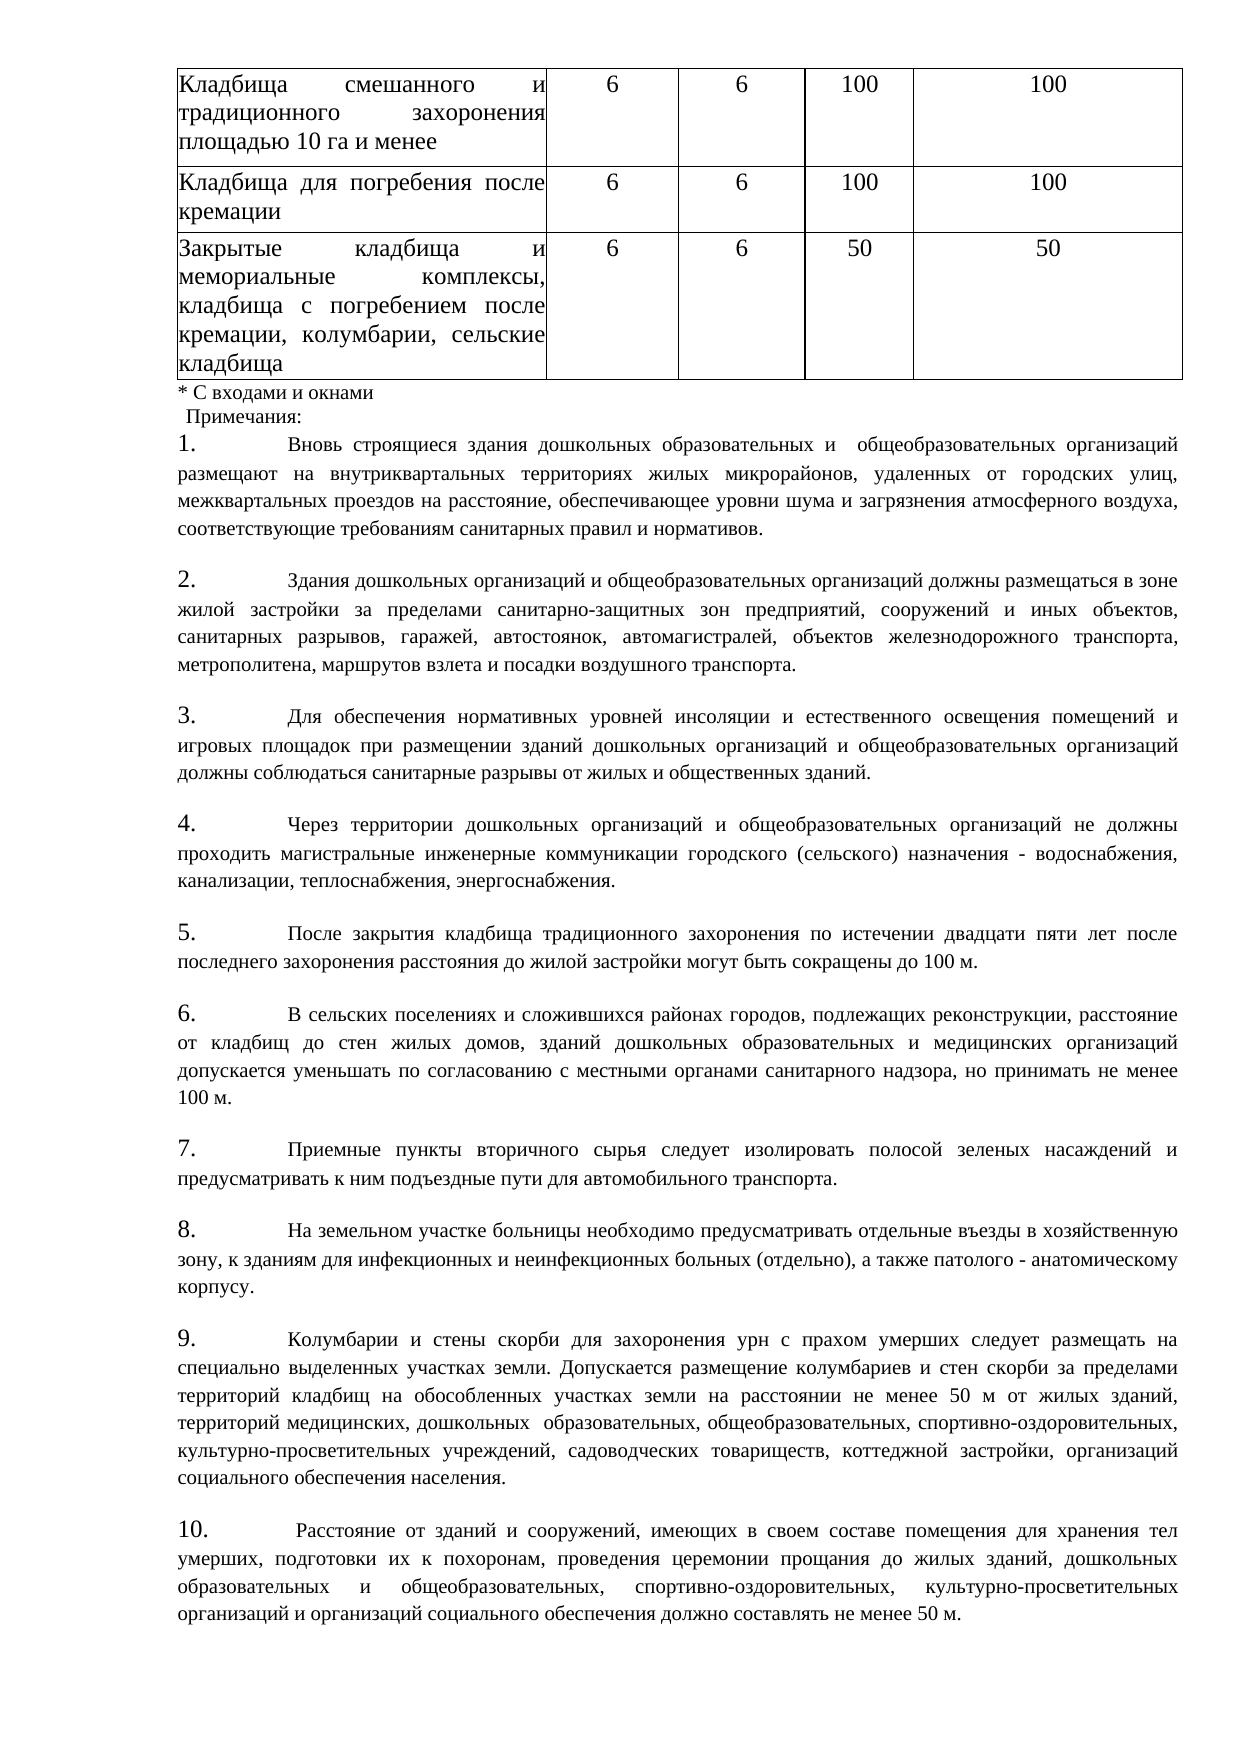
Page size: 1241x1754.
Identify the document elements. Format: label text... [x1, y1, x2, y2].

table_cell 50 [914, 233, 1182, 379]
text * С входами и окнами [177, 380, 1181, 404]
list Приемные пункты вторичного сырья следует изолировать полосой зеленых насаждений и предусматривать к ним подъездные пути для автомобильного транспорта. [177, 1133, 1179, 1190]
table_cell 100 [806, 69, 913, 166]
table_cell Закрытые кладбища и мемориальные комплексы, кладбища с погребением после кремации, колумбарии, сельские кладбища [178, 348, 546, 379]
list Расстояние от зданий и сооружений, имеющих в своем составе помещения для хранения тел умерших, подготовки их к похоронам, проведения церемонии прощания до жилых зданий, дошкольных образовательных и общеобразовательных, спортивно-оздоровительных, культурно-просветительных организаций и организаций социального обеспечения должно составлять не менее 50 м. [177, 1514, 1179, 1625]
list Для обеспечения нормативных уровней инсоляции и естественного освещения помещений и игровых площадок при размещении зданий дошкольных организаций и общеобразовательных организаций должны соблюдаться санитарные разрывы от жилых и общественных зданий. [177, 700, 1179, 784]
list Через территории дошкольных организаций и общеобразовательных организаций не должны проходить магистральные инженерные коммуникации городского (сельского) назначения - водоснабжения, канализации, теплоснабжения, энергоснабжения. [177, 808, 1179, 892]
text Примечания: [186, 404, 1181, 428]
table_cell 6 [679, 69, 804, 166]
table_cell 100 [806, 167, 913, 232]
list В сельских поселениях и сложившихся районах городов, подлежащих реконструкции, расстояние от кладбищ до стен жилых домов, зданий дошкольных образовательных и медицинских организаций допускается уменьшать по согласованию с местными органами санитарного надзора, но принимать не менее 100 м. [177, 998, 1179, 1109]
list На земельном участке больницы необходимо предусматривать отдельные въезды в хозяйственную зону, к зданиям для инфекционных и неинфекционных больных (отдельно), а также патолого - анатомическому корпусу. [177, 1214, 1179, 1298]
list После закрытия кладбища традиционного захоронения по истечении двадцати пяти лет после последнего захоронения расстояния до жилой застройки могут быть сокращены до 100 м. [177, 917, 1179, 973]
table_cell 100 [914, 167, 1182, 232]
list Здания дошкольных организаций и общеобразовательных организаций должны размещаться в зоне жилой застройки за пределами санитарно-защитных зон предприятий, сооружений и иных объектов, санитарных разрывов, гаражей, автостоянок, автомагистралей, объектов железнодорожного транспорта, метрополитена, маршрутов взлета и посадки воздушного транспорта. [177, 564, 1179, 676]
table_cell 6 [547, 69, 678, 166]
table_cell Кладбища для погребения после кремации [178, 196, 546, 232]
table_cell Кладбища смешанного и традиционного захоронения площадью 10 га и менее [178, 126, 546, 166]
table_cell 100 [914, 69, 1182, 166]
table_cell 50 [806, 233, 913, 379]
table_cell 6 [679, 233, 804, 379]
list Колумбарии и стены скорби для захоронения урн с прахом умерших следует размещать на специально выделенных участках земли. Допускается размещение колумбариев и стен скорби за пределами территорий кладбищ на обособленных участках земли на расстоянии не менее 50 м от жилых зданий, территорий медицинских, дошкольных образовательных, общеобразовательных, спортивно-оздоровительных, культурно-просветительных учреждений, садоводческих товариществ, коттеджной застройки, организаций социального обеспечения населения. [177, 1323, 1179, 1489]
table_cell 6 [547, 233, 678, 379]
table_cell 6 [679, 167, 804, 232]
list Вновь строящиеся здания дошкольных образовательных и общеобразовательных организаций размещают на внутриквартальных территориях жилых микрорайонов, удаленных от городских улиц, межквартальных проездов на расстояние, обеспечивающее уровни шума и загрязнения атмосферного воздуха, соответствующие требованиям санитарных правил и нормативов. [177, 428, 1179, 540]
table_cell 6 [547, 167, 678, 232]
